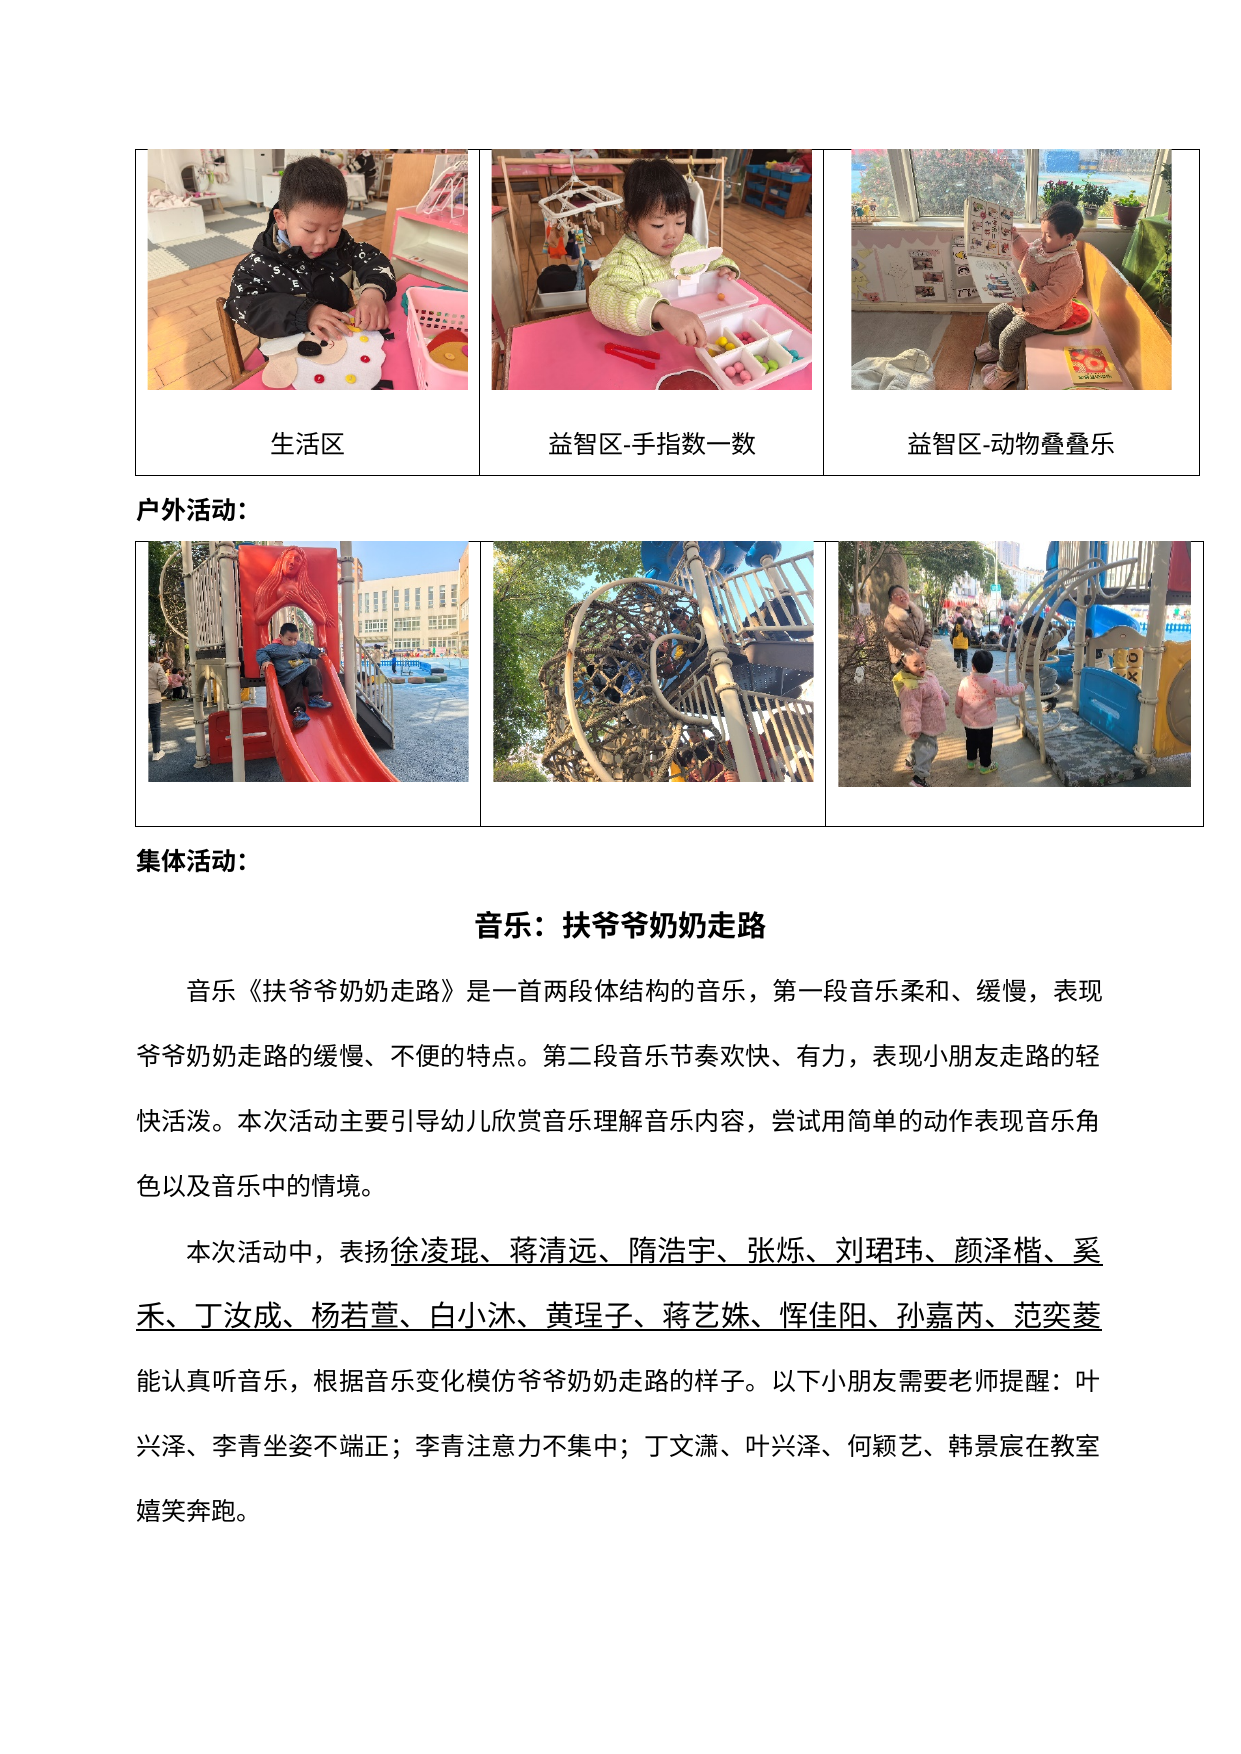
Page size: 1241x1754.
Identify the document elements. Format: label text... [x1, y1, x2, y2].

picture [838, 541, 1191, 787]
text 音乐《扶爷爷奶奶走路》是一首两段体结构的音乐，第一段音乐柔和、缓慢，表现爷爷奶奶走路的缓慢、不便的特点。第二段音乐节奏欢快、有力，表现小朋友走路的轻快活泼。本次活动主要引导幼儿欣赏音乐理解音乐内容，尝试用简单的动作表现音乐角色以及音乐中的情境。 [136, 957, 1104, 1217]
picture [851, 149, 1172, 390]
picture [493, 541, 814, 782]
text 本次活动中，表扬徐凌琨、蒋清远、隋浩宇、张烁、刘珺玮、颜泽楷、奚禾、丁汝成、杨若萱、白小沐、黄珵子、蒋艺姝、恽佳阳、孙嘉芮、范奕菱能认真听音乐，根据音乐变化模仿爷爷奶奶走路的样子。以下小朋友需要老师提醒：叶兴泽、李青坐姿不端正；李青注意力不集中；丁文潇、叶兴泽、何颖艺、韩景宸在教室嬉笑奔跑。 [136, 1217, 1104, 1542]
picture [147, 149, 468, 390]
table_cell 益智区-手指数一数 [480, 150, 823, 475]
text 集体活动： [136, 827, 1104, 892]
table_header [826, 542, 1203, 826]
text 户外活动： [136, 476, 1104, 541]
table_cell 益智区-动物叠叠乐 [824, 150, 1199, 475]
table_header [136, 542, 480, 826]
table_cell 生活区 [136, 150, 479, 475]
picture [148, 541, 469, 782]
text 音乐：扶爷爷奶奶走路 [136, 892, 1104, 957]
table_header [481, 542, 825, 826]
picture [491, 149, 812, 390]
